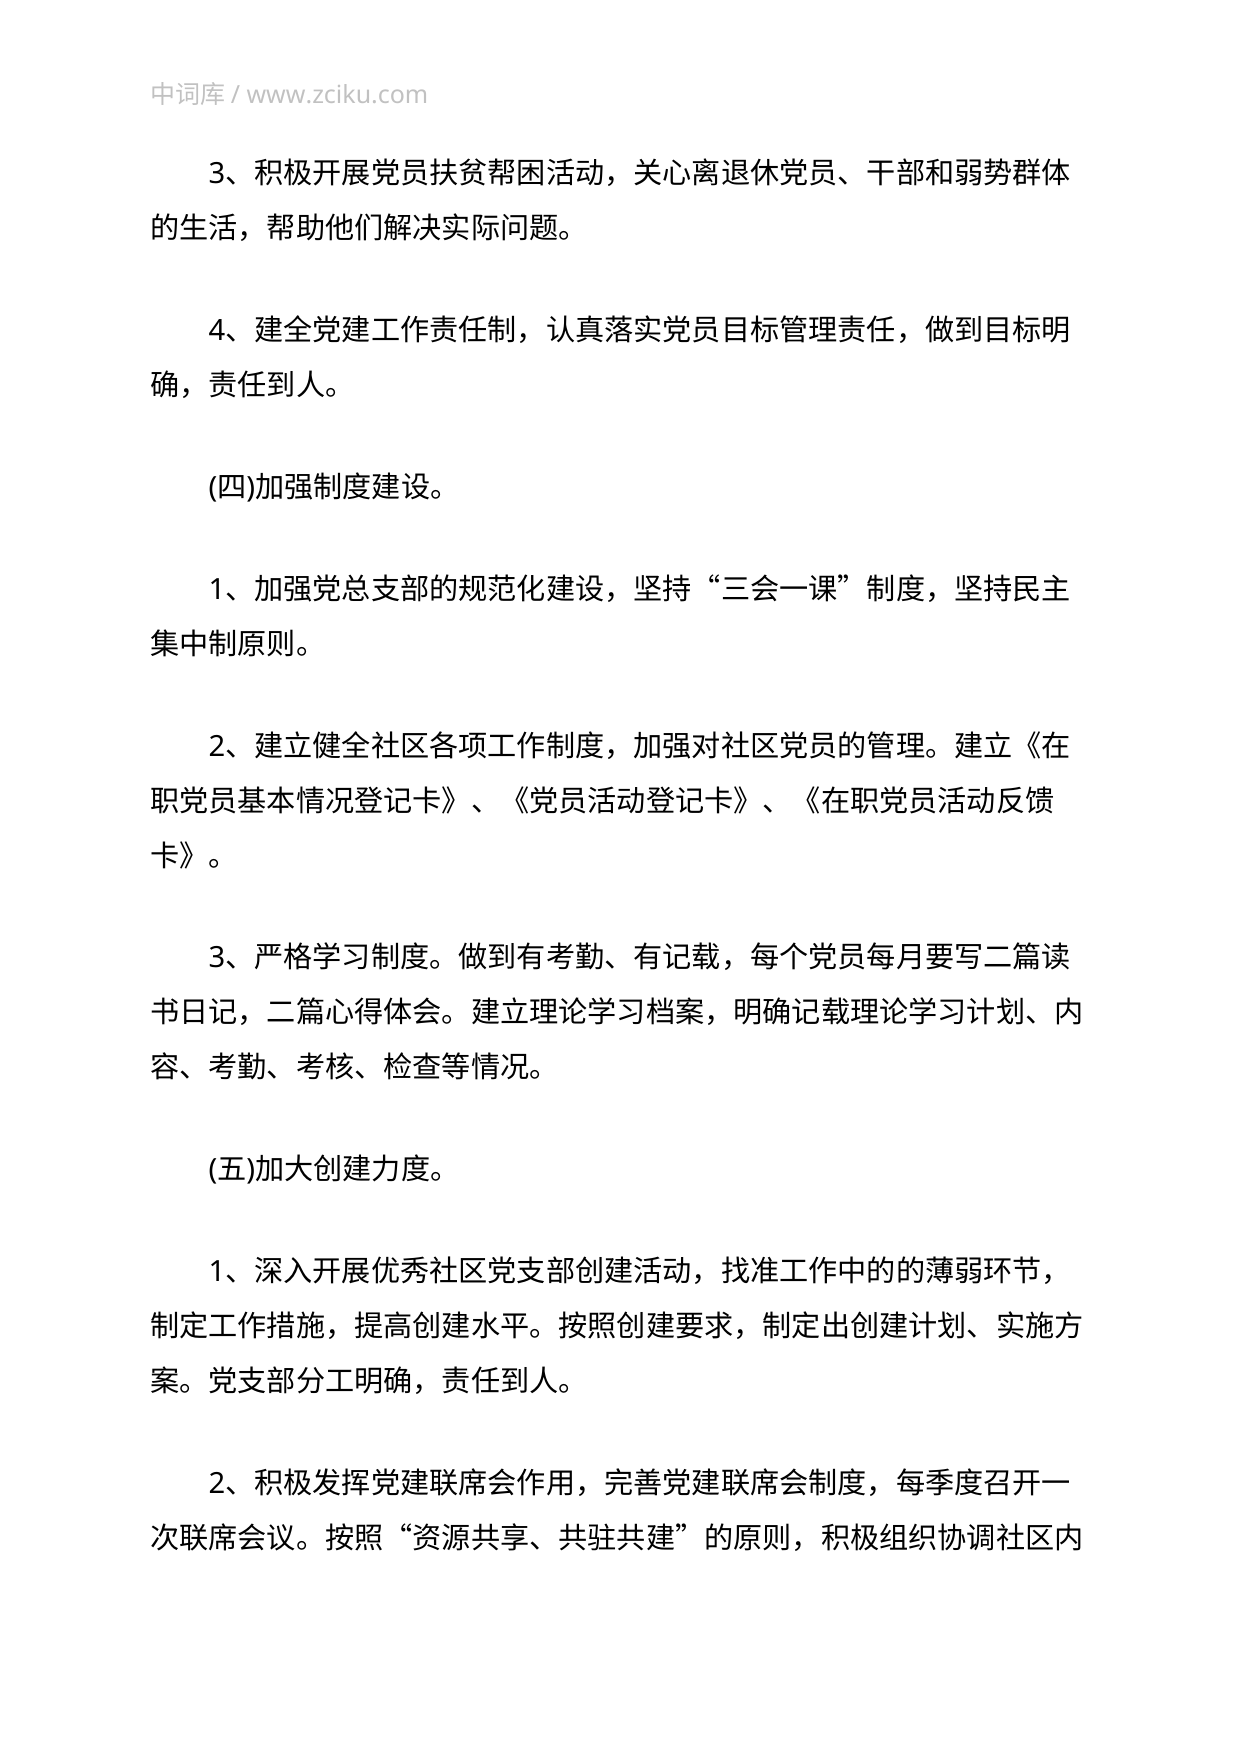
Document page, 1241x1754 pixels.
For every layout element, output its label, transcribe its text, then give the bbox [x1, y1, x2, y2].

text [150, 1459, 1090, 1557]
text (四)加强制度建设。 [150, 463, 1090, 506]
text 3、积极开展党员扶贫帮困活动，关心离退休党员、干部和弱势群体的生活，帮助他们解决实际问题。 [150, 150, 1090, 247]
text 1、加强党总支部的规范化建设，坚持“三会一课”制度，坚持民主集中制原则。 [150, 566, 1090, 663]
text 4、建全党建工作责任制，认真落实党员目标管理责任，做到目标明确，责任到人。 [150, 307, 1090, 404]
text 1、深入开展优秀社区党支部创建活动，找准工作中的的薄弱环节，制定工作措施，提高创建水平。按照创建要求，制定出创建计划、实施方案。党支部分工明确，责任到人。 [150, 1248, 1090, 1400]
text 3、严格学习制度。做到有考勤、有记载，每个党员每月要写二篇读书日记，二篇心得体会。建立理论学习档案，明确记载理论学习计划、内容、考勤、考核、检查等情况。 [150, 934, 1090, 1086]
text 2、建立健全社区各项工作制度，加强对社区党员的管理。建立《在职党员基本情况登记卡》、《党员活动登记卡》、《在职党员活动反馈卡》。 [150, 722, 1090, 874]
text (五)加大创建力度。 [150, 1146, 1090, 1188]
